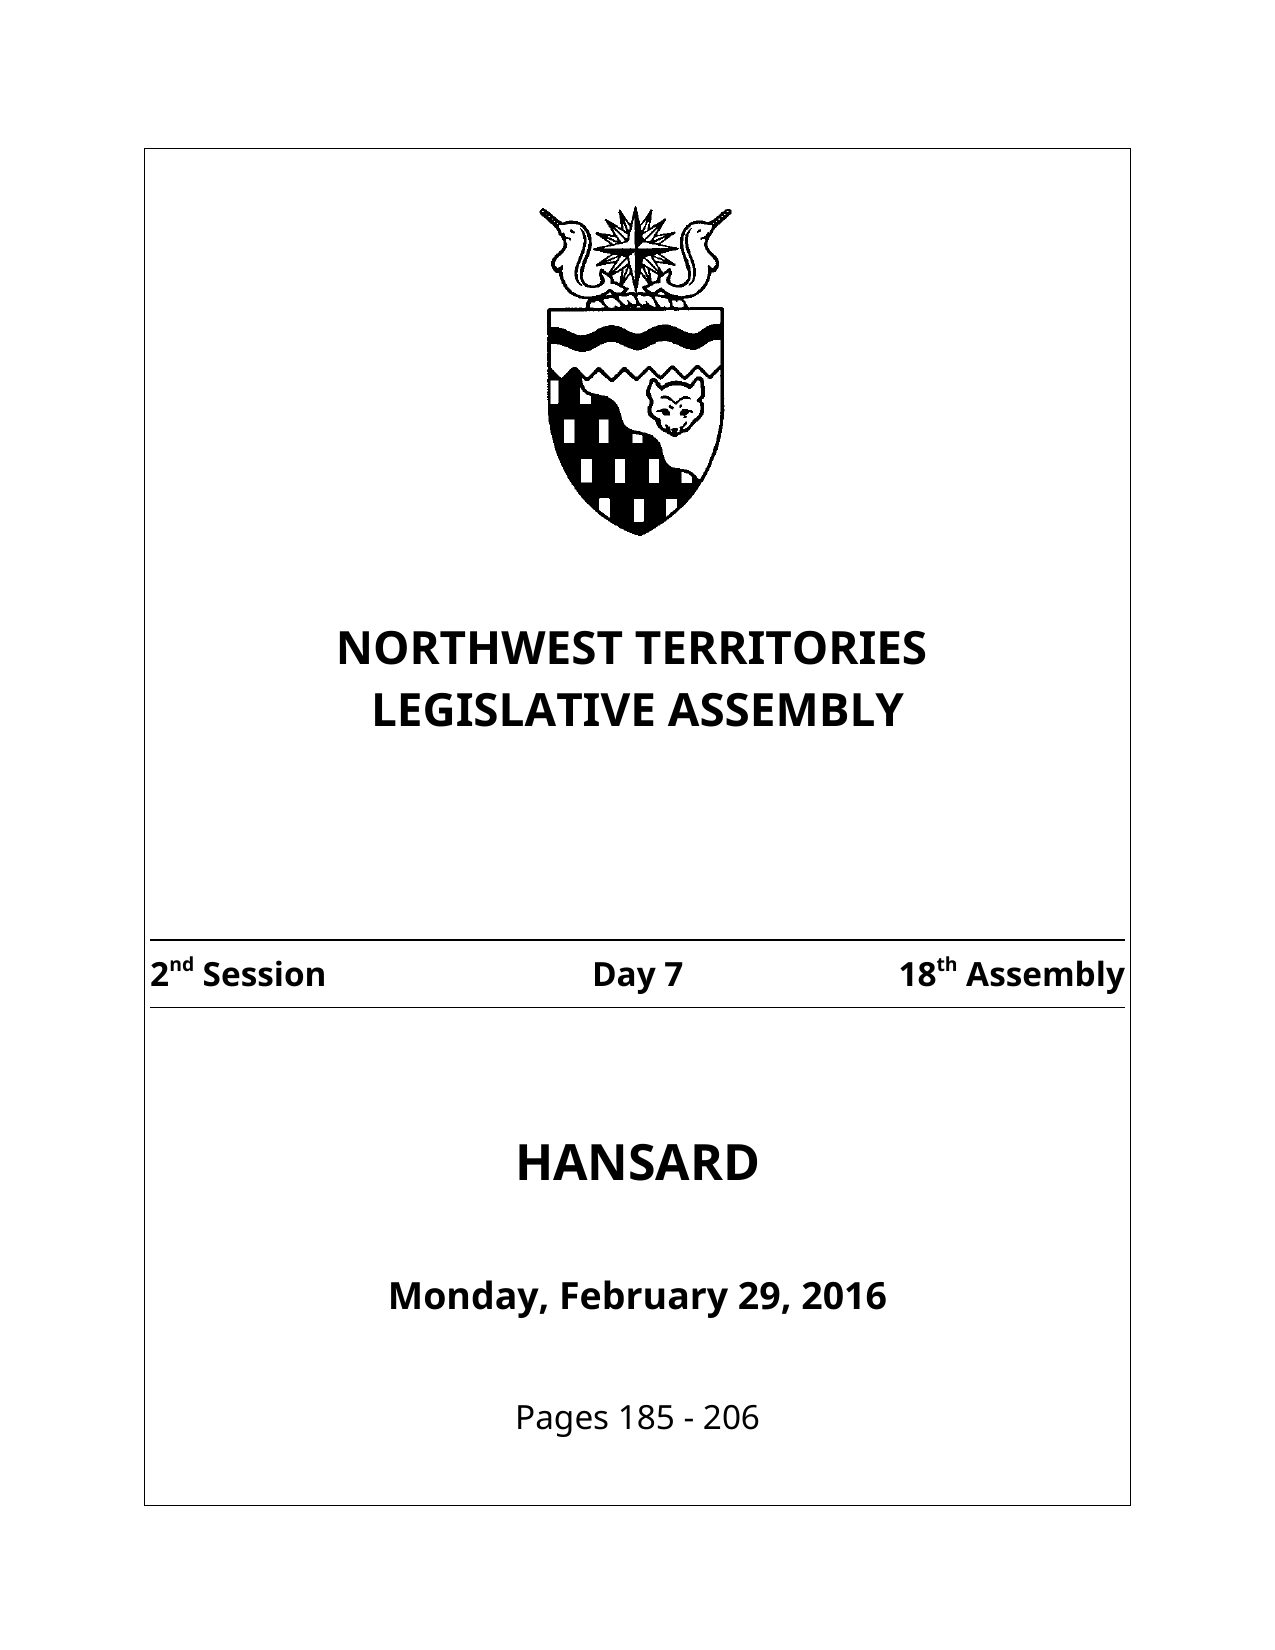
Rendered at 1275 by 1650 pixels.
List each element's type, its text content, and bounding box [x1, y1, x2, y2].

text HANSARD [150, 1127, 1125, 1196]
text Northwest Territories Legislative Assembly [150, 615, 1125, 803]
text Pages 185 - 206 [150, 1393, 1125, 1439]
text 2nd Session Day 7 18th Assembly [150, 941, 1125, 1007]
text Monday, February 29, 2016 [150, 1269, 1125, 1320]
picture [531, 200, 744, 541]
